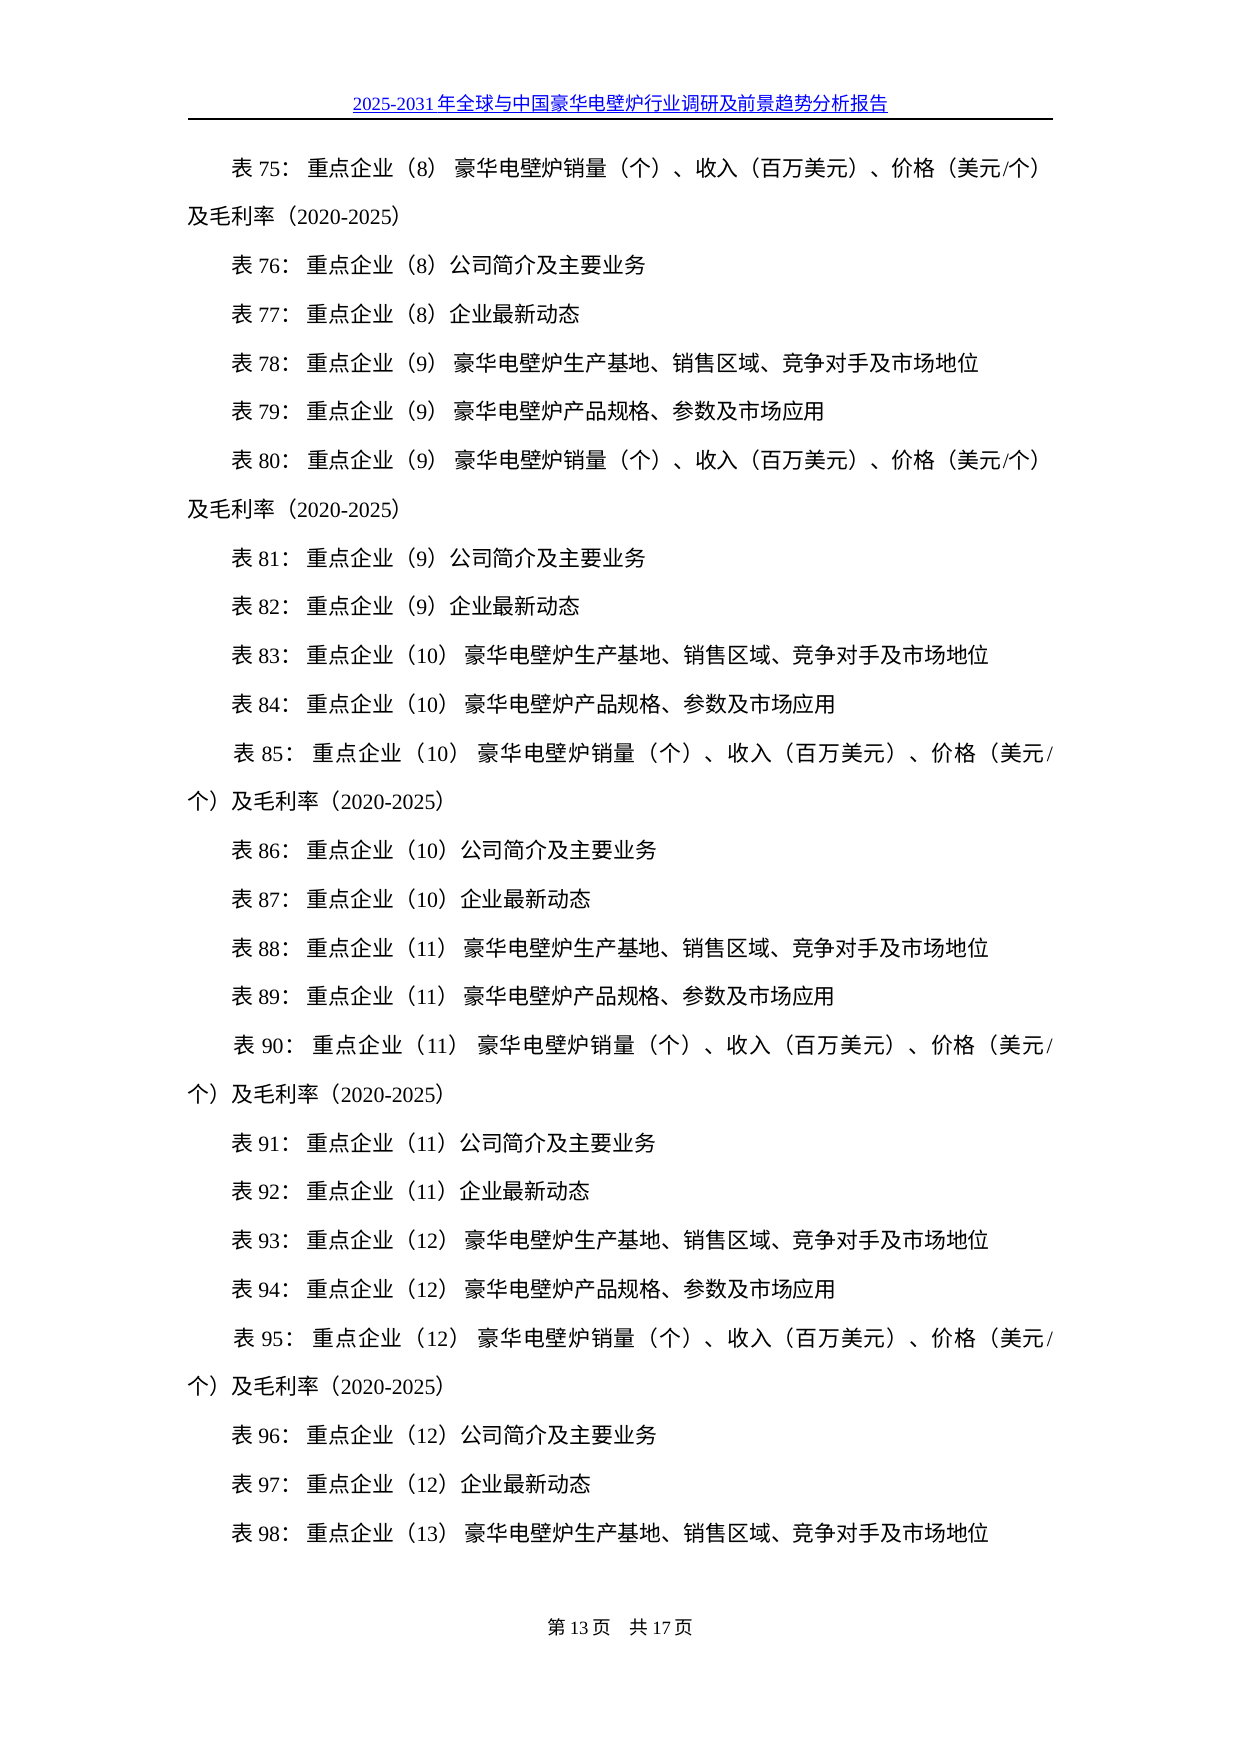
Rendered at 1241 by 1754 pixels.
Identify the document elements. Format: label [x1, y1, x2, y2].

text [187, 150, 1053, 1548]
